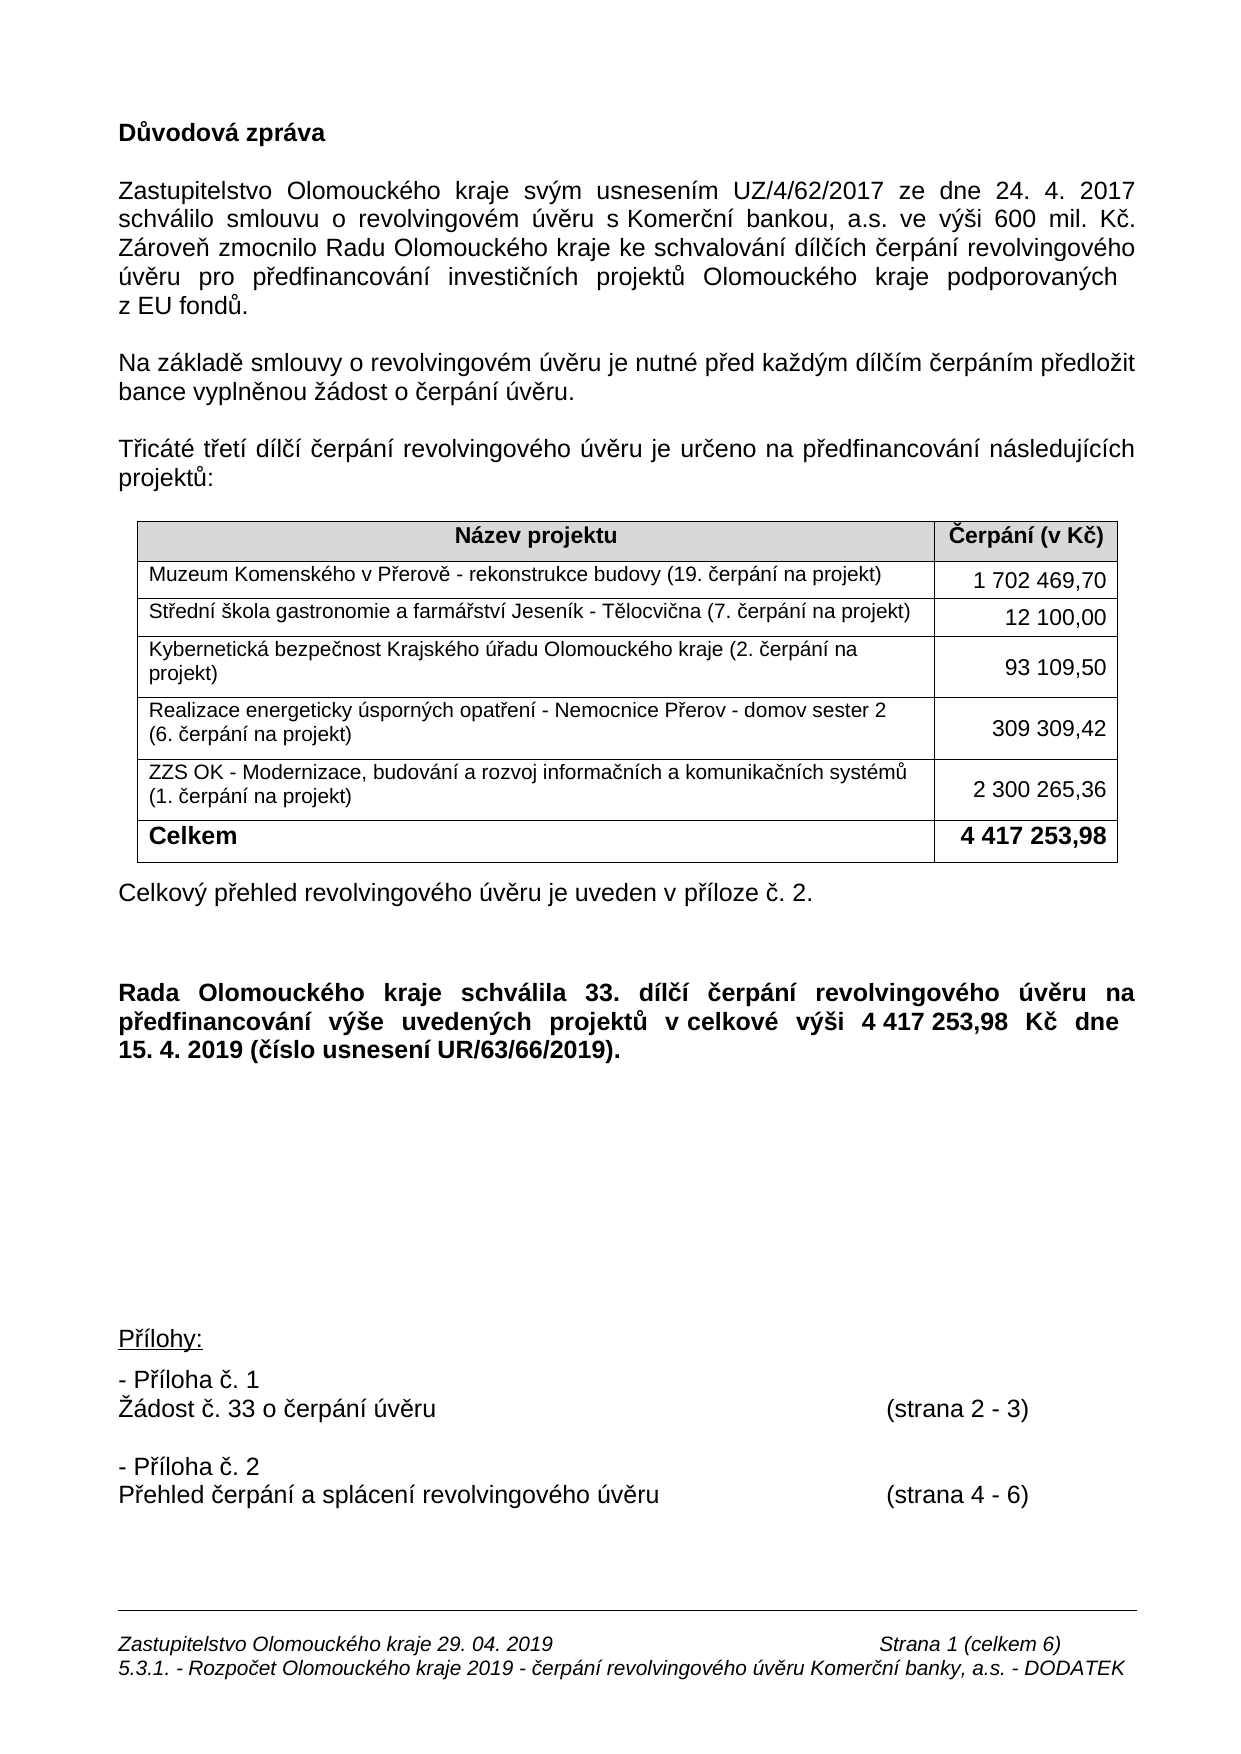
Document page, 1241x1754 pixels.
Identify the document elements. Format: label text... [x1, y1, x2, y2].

table_header Čerpání (v Kč) [935, 522, 1117, 561]
table_cell 93 109,50 [935, 637, 1117, 697]
table_cell 12 100,00 [935, 599, 1117, 636]
table_cell 1 702 469,70 [935, 562, 1117, 598]
table_cell 4 417 253,98 [935, 821, 1117, 862]
text Na základě smlouvy o revolvingovém úvěru je nutné před každým dílčím čerpáním předložit bance vyplněnou žádost o čerpání úvěru. [118, 348, 1137, 406]
text Žádost č. 33 o čerpání úvěru (strana 2 - 3) [118, 1394, 1137, 1423]
table_cell 2 300 265,36 [935, 760, 1117, 820]
text - Příloha č. 2 [118, 1452, 1137, 1480]
table_cell Muzeum Komenského v Přerově - rekonstrukce budovy (19. čerpání na projekt) [138, 562, 934, 598]
text Zastupitelstvo Olomouckého kraje svým usnesením UZ/4/62/2017 ze dne 24. 4. 2017 schválilo smlouvu o revolvingovém úvěru s Komerční bankou, a.s. ve výši 600 mil. Kč. Zároveň zmocnilo Radu Olomouckého kraje ke schvalování dílčích čerpání revolvingového úvěru pro předfinancování investičních projektů Olomouckého kraje podporovaných z EU fondů. [118, 176, 1137, 319]
table_cell 309 309,42 [935, 698, 1117, 758]
table_cell ZZS OK - Modernizace, budování a rozvoj informačních a komunikačních systémů (1. čerpání na projekt) [138, 760, 934, 820]
table_cell Kybernetická bezpečnost Krajského úřadu Olomouckého kraje (2. čerpání na projekt) [138, 637, 934, 697]
text Rada Olomouckého kraje schválila 33. dílčí čerpání revolvingového úvěru na předfinancování výše uvedených projektů v celkové výši 4 417 253,98 Kč dne 15. 4. 2019 (číslo usnesení UR/63/66/2019). [118, 978, 1137, 1064]
text Přílohy: [118, 1324, 1137, 1353]
text Celkový přehled revolvingového úvěru je uveden v příloze č. 2. [118, 878, 1137, 907]
text Třicáté třetí dílčí čerpání revolvingového úvěru je určeno na předfinancování následujících projektů: [118, 434, 1137, 492]
table_cell Realizace energeticky úsporných opatření - Nemocnice Přerov - domov sester 2 (6. čerpání na projekt) [138, 698, 934, 758]
table_cell Celkem [138, 821, 934, 862]
table_cell Střední škola gastronomie a farmářství Jeseník - Tělocvična (7. čerpání na projekt) [138, 599, 934, 636]
text - Příloha č. 1 [118, 1365, 1137, 1394]
table_header Název projektu [138, 522, 934, 561]
text Důvodová zpráva [118, 118, 1137, 147]
text Přehled čerpání a splácení revolvingového úvěru (strana 4 - 6) [118, 1480, 1137, 1509]
